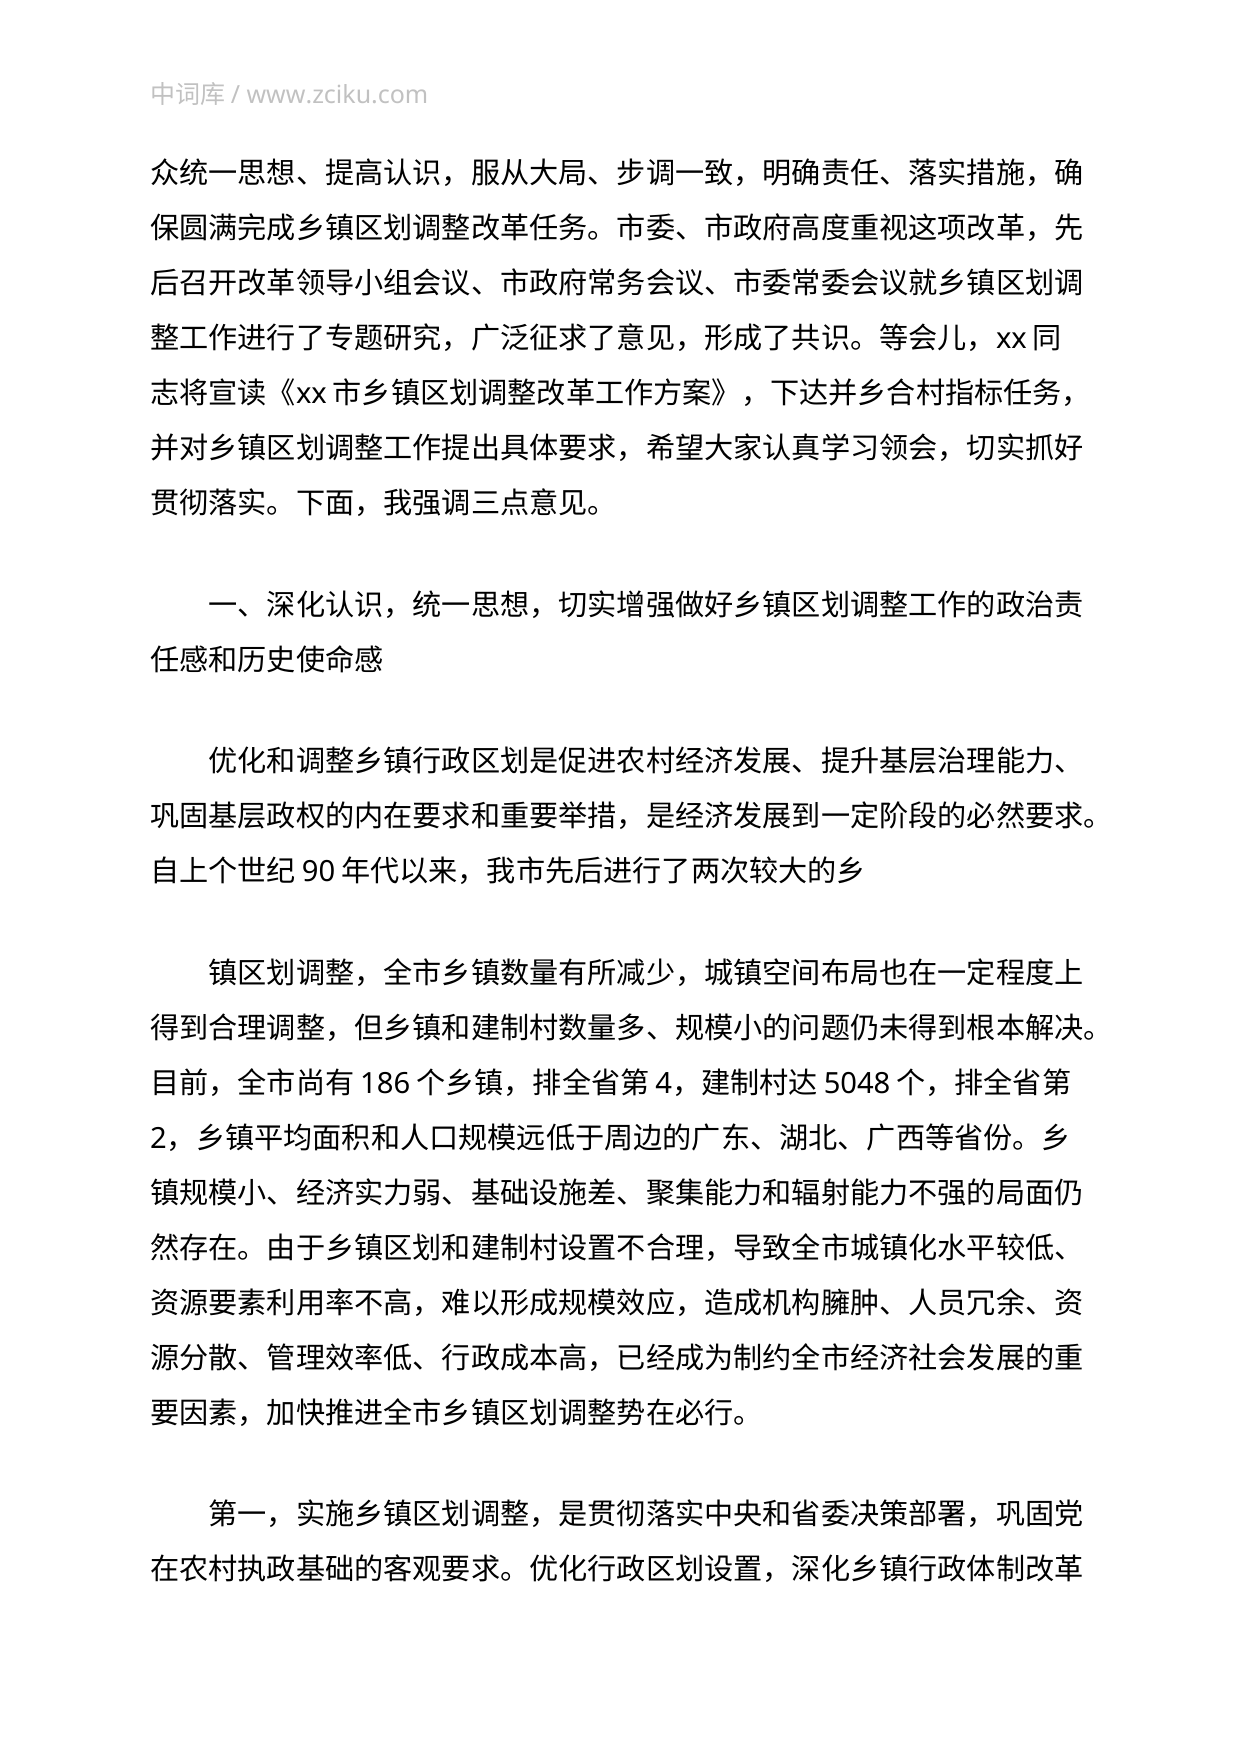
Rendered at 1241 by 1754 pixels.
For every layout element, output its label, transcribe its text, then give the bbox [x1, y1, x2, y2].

text 优化和调整乡镇行政区划是促进农村经济发展、提升基层治理能力、巩固基层政权的内在要求和重要举措，是经济发展到一定阶段的必然要求。自上个世纪90年代以来，我市先后进行了两次较大的乡 [150, 738, 1090, 890]
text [150, 1491, 1090, 1588]
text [150, 150, 1090, 522]
text 镇区划调整，全市乡镇数量有所减少，城镇空间布局也在一定程度上得到合理调整，但乡镇和建制村数量多、规模小的问题仍未得到根本解决。目前，全市尚有186个乡镇，排全省第4，建制村达5048个，排全省第2，乡镇平均面积和人口规模远低于周边的广东、湖北、广西等省份。乡镇规模小、经济实力弱、基础设施差、聚集能力和辐射能力不强的局面仍然存在。由于乡镇区划和建制村设置不合理，导致全市城镇化水平较低、资源要素利用率不高，难以形成规模效应，造成机构臃肿、人员冗余、资源分散、管理效率低、行政成本高，已经成为制约全市经济社会发展的重要因素，加快推进全市乡镇区划调整势在必行。 [150, 950, 1090, 1431]
text 一、深化认识，统一思想，切实增强做好乡镇区划调整工作的政治责任感和历史使命感 [150, 581, 1090, 678]
